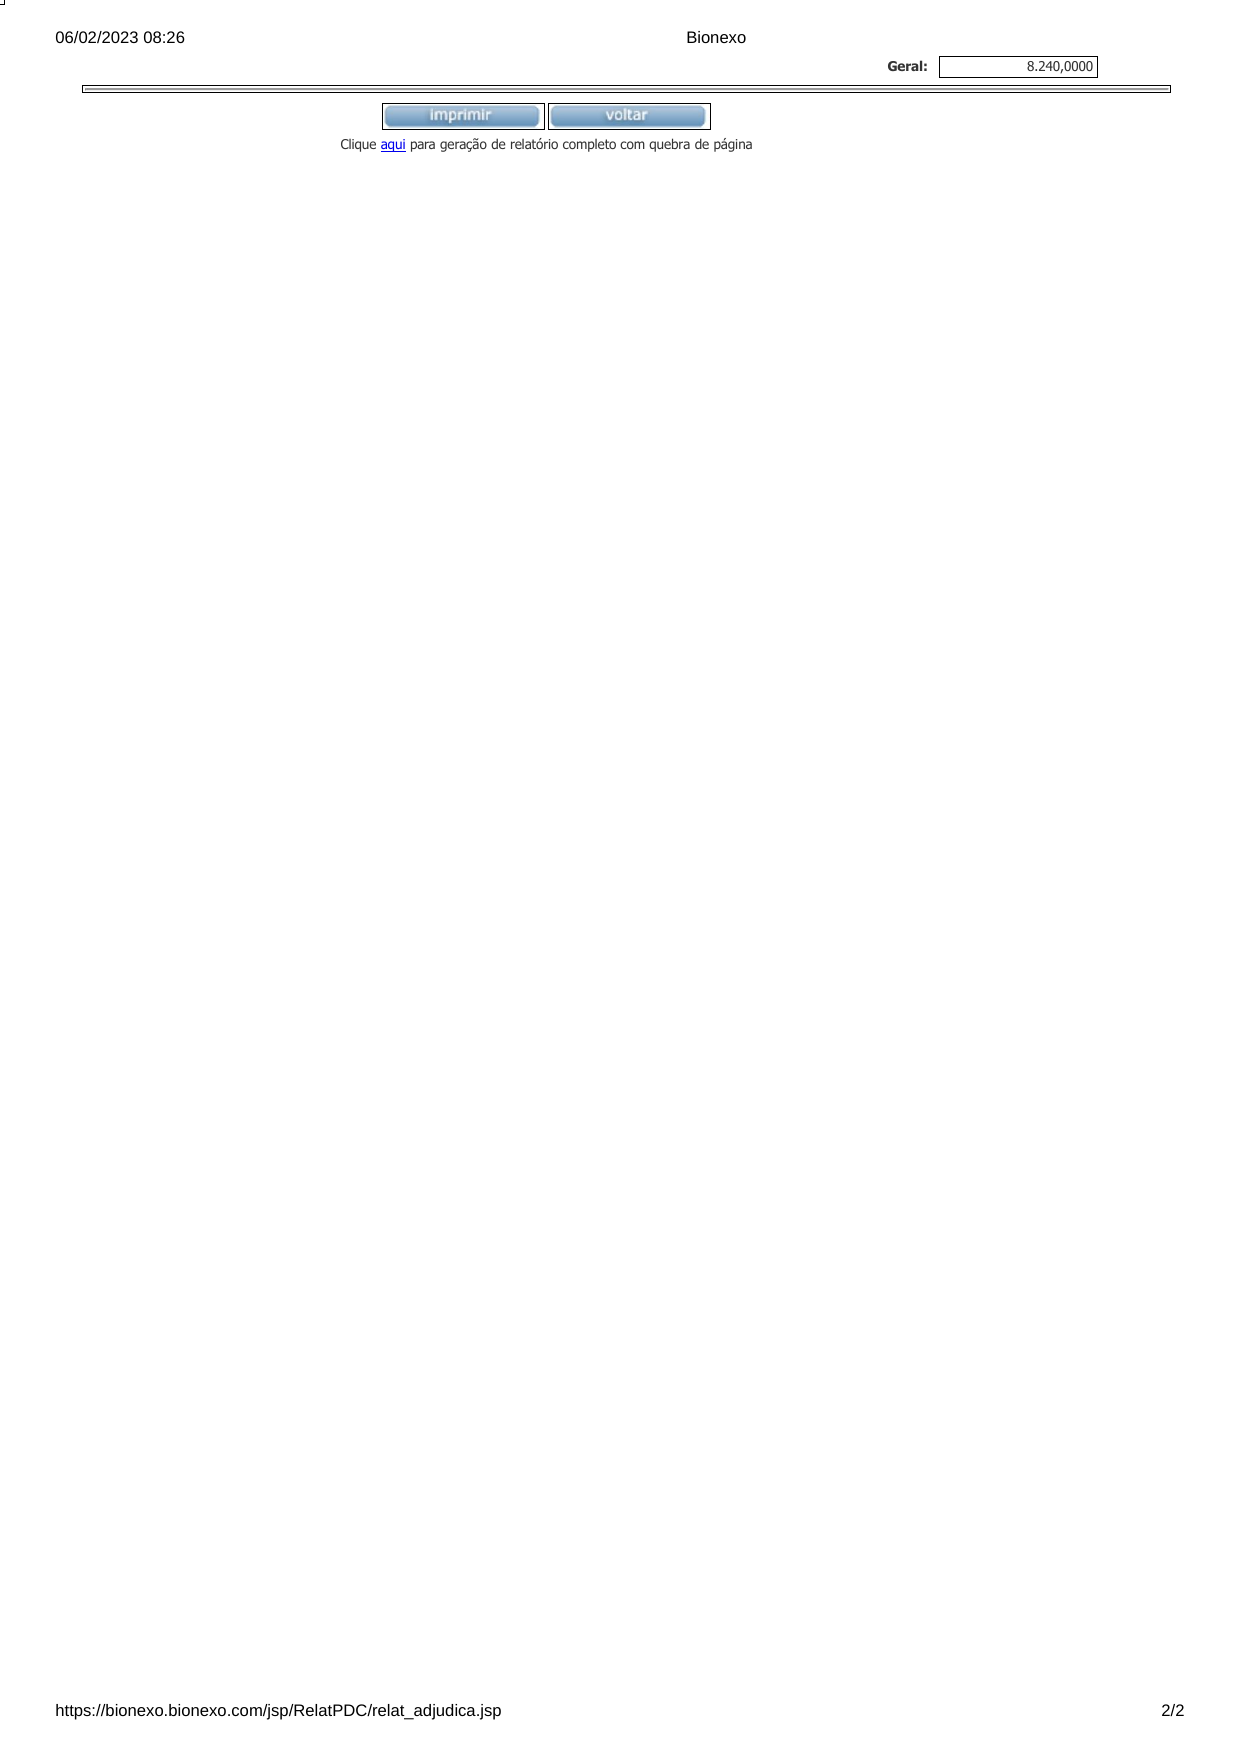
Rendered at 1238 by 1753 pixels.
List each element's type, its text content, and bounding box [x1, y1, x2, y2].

text Clique aqui para geração de relatório completo com quebra de página [340, 137, 777, 153]
picture [940, 57, 1097, 77]
picture [83, 86, 1170, 92]
text Geral: [887, 58, 948, 74]
text 8.240,0000 [1027, 58, 1113, 74]
text Bionexo [686, 29, 771, 47]
text 6/02/2023 08:26 [64, 29, 210, 47]
picture [549, 104, 710, 129]
text 2/2 [1161, 1702, 1209, 1720]
text https://bionexo.bionexo.com/jsp/RelatPDC/relat_adjudica.jsp [55, 1702, 527, 1720]
picture [383, 104, 544, 129]
